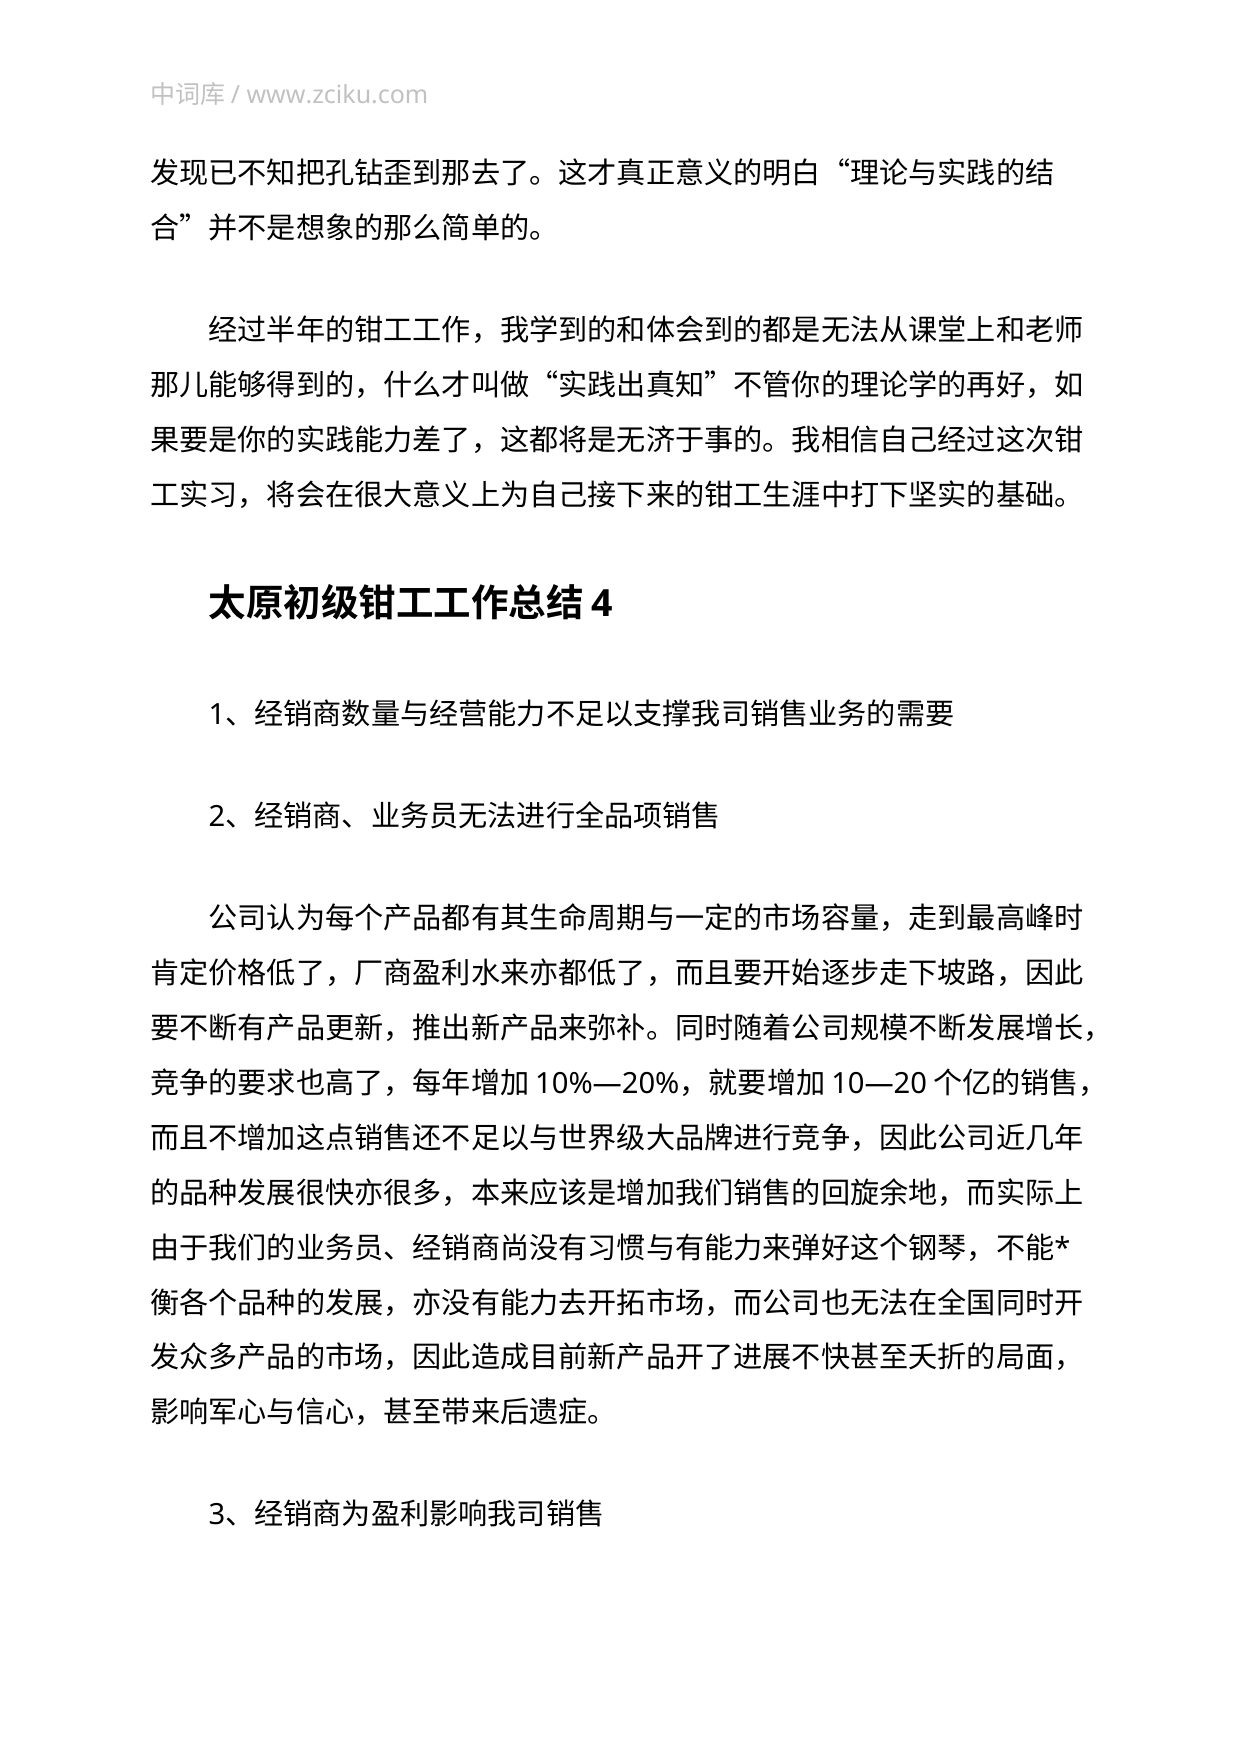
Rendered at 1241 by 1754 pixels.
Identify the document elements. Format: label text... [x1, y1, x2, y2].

text 经过半年的钳工工作，我学到的和体会到的都是无法从课堂上和老师那儿能够得到的，什么才叫做“实践出真知”不管你的理论学的再好，如果要是你的实践能力差了，这都将是无济于事的。我相信自己经过这次钳工实习，将会在很大意义上为自己接下来的钳工生涯中打下坚实的基础。 [150, 307, 1090, 514]
text 公司认为每个产品都有其生命周期与一定的市场容量，走到最高峰时肯定价格低了，厂商盈利水来亦都低了，而且要开始逐步走下坡路，因此要不断有产品更新，推出新产品来弥补。同时随着公司规模不断发展增长，竞争的要求也高了，每年增加10%—20%，就要增加10—20个亿的销售，而且不增加这点销售还不足以与世界级大品牌进行竞争，因此公司近几年的品种发展很快亦很多，本来应该是增加我们销售的回旋余地，而实际上由于我们的业务员、经销商尚没有习惯与有能力来弹好这个钢琴，不能*衡各个品种的发展，亦没有能力去开拓市场，而公司也无法在全国同时开发众多产品的市场，因此造成目前新产品开了进展不快甚至夭折的局面，影响军心与信心，甚至带来后遗症。 [150, 895, 1090, 1431]
text 太原初级钳工工作总结4 [150, 573, 1090, 628]
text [150, 150, 1090, 247]
text 1、经销商数量与经营能力不足以支撑我司销售业务的需要 [150, 691, 1090, 733]
text 3、经销商为盈利影响我司销售 [150, 1491, 1090, 1533]
text 2、经销商、业务员无法进行全品项销售 [150, 793, 1090, 835]
